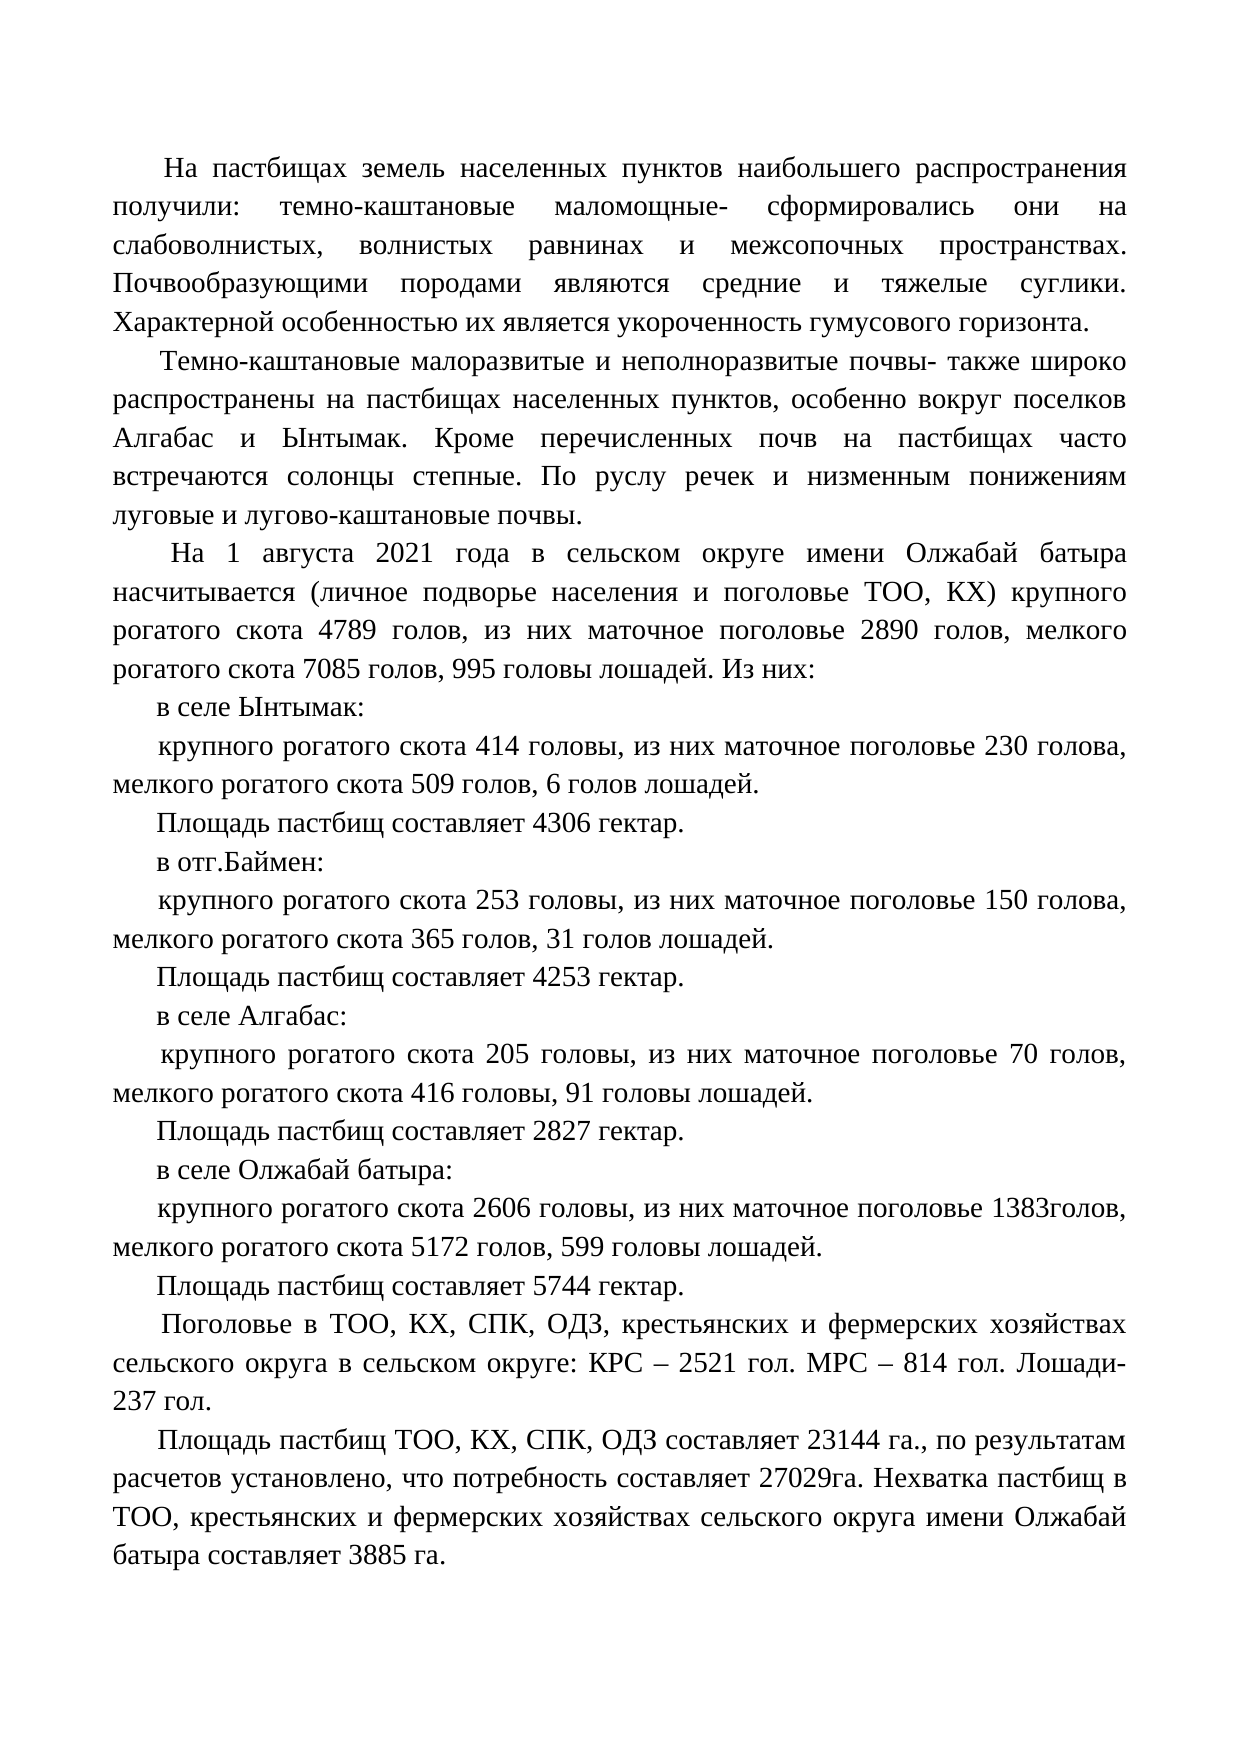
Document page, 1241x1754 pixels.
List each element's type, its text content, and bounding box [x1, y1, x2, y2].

text в селе Алгабас: [112, 998, 1128, 1031]
text крупного рогатого скота 2606 головы, из них маточное поголовье 1383голов, мелкого рогатого скота 5172 голов, 599 головы лошадей. [112, 1191, 1128, 1263]
text Площадь пастбищ составляет 4306 гектар. [112, 805, 1128, 839]
text Площадь пастбищ ТОО, КХ, СПК, ОДЗ составляет 23144 га., по результатам расчетов установлено, что потребность составляет 27029га. Нехватка пастбищ в ТОО, крестьянских и фермерских хозяйствах сельского округа имени Олжабай батыра составляет 3885 га. [112, 1422, 1128, 1571]
text крупного рогатого скота 205 головы, из них маточное поголовье 70 голов, мелкого рогатого скота 416 головы, 91 головы лошадей. [112, 1036, 1128, 1108]
text Площадь пастбищ составляет 4253 гектар. [112, 959, 1128, 993]
text Площадь пастбищ составляет 2827 гектар. [112, 1113, 1128, 1147]
text На пастбищах земель населенных пунктов наибольшего распространения получили: темно-каштановые маломощные- сформировались они на слабоволнистых, волнистых равнинах и межсопочных пространствах. Почвообразующими породами являются средние и тяжелые суглики. Характерной особенностью их является укороченность гумусового горизонта. [112, 150, 1128, 338]
text крупного рогатого скота 253 головы, из них маточное поголовье 150 голова, мелкого рогатого скота 365 голов, 31 голов лошадей. [112, 882, 1128, 954]
text Площадь пастбищ составляет 5744 гектар. [112, 1268, 1128, 1301]
text Поголовье в ТОО, КХ, СПК, ОДЗ, крестьянских и фермерских хозяйствах сельского округа в сельском округе: КРС – 2521 гол. МРС – 814 гол. Лошади-237 гол. [112, 1306, 1128, 1417]
text крупного рогатого скота 414 головы, из них маточное поголовье 230 голова, мелкого рогатого скота 509 голов, 6 голов лошадей. [112, 728, 1128, 800]
text в селе Ынтымак: [112, 689, 1128, 723]
text в отг.Баймен: [112, 844, 1128, 877]
text в селе Олжабай батыра: [112, 1152, 1128, 1186]
text Темно-каштановые малоразвитые и неполноразвитые почвы- также широко распространены на пастбищах населенных пунктов, особенно вокруг поселков Алгабас и Ынтымак. Кроме перечисленных почв на пастбищах часто встречаются солонцы степные. По руслу речек и низменным понижениям луговые и лугово-каштановые почвы. [112, 343, 1128, 530]
text На 1 августа 2021 года в сельском округе имени Олжабай батыра насчитывается (личное подворье населения и поголовье ТОО, КХ) крупного рогатого скота 4789 голов, из них маточное поголовье 2890 голов, мелкого рогатого скота 7085 голов, 995 головы лошадей. Из них: [112, 535, 1128, 684]
